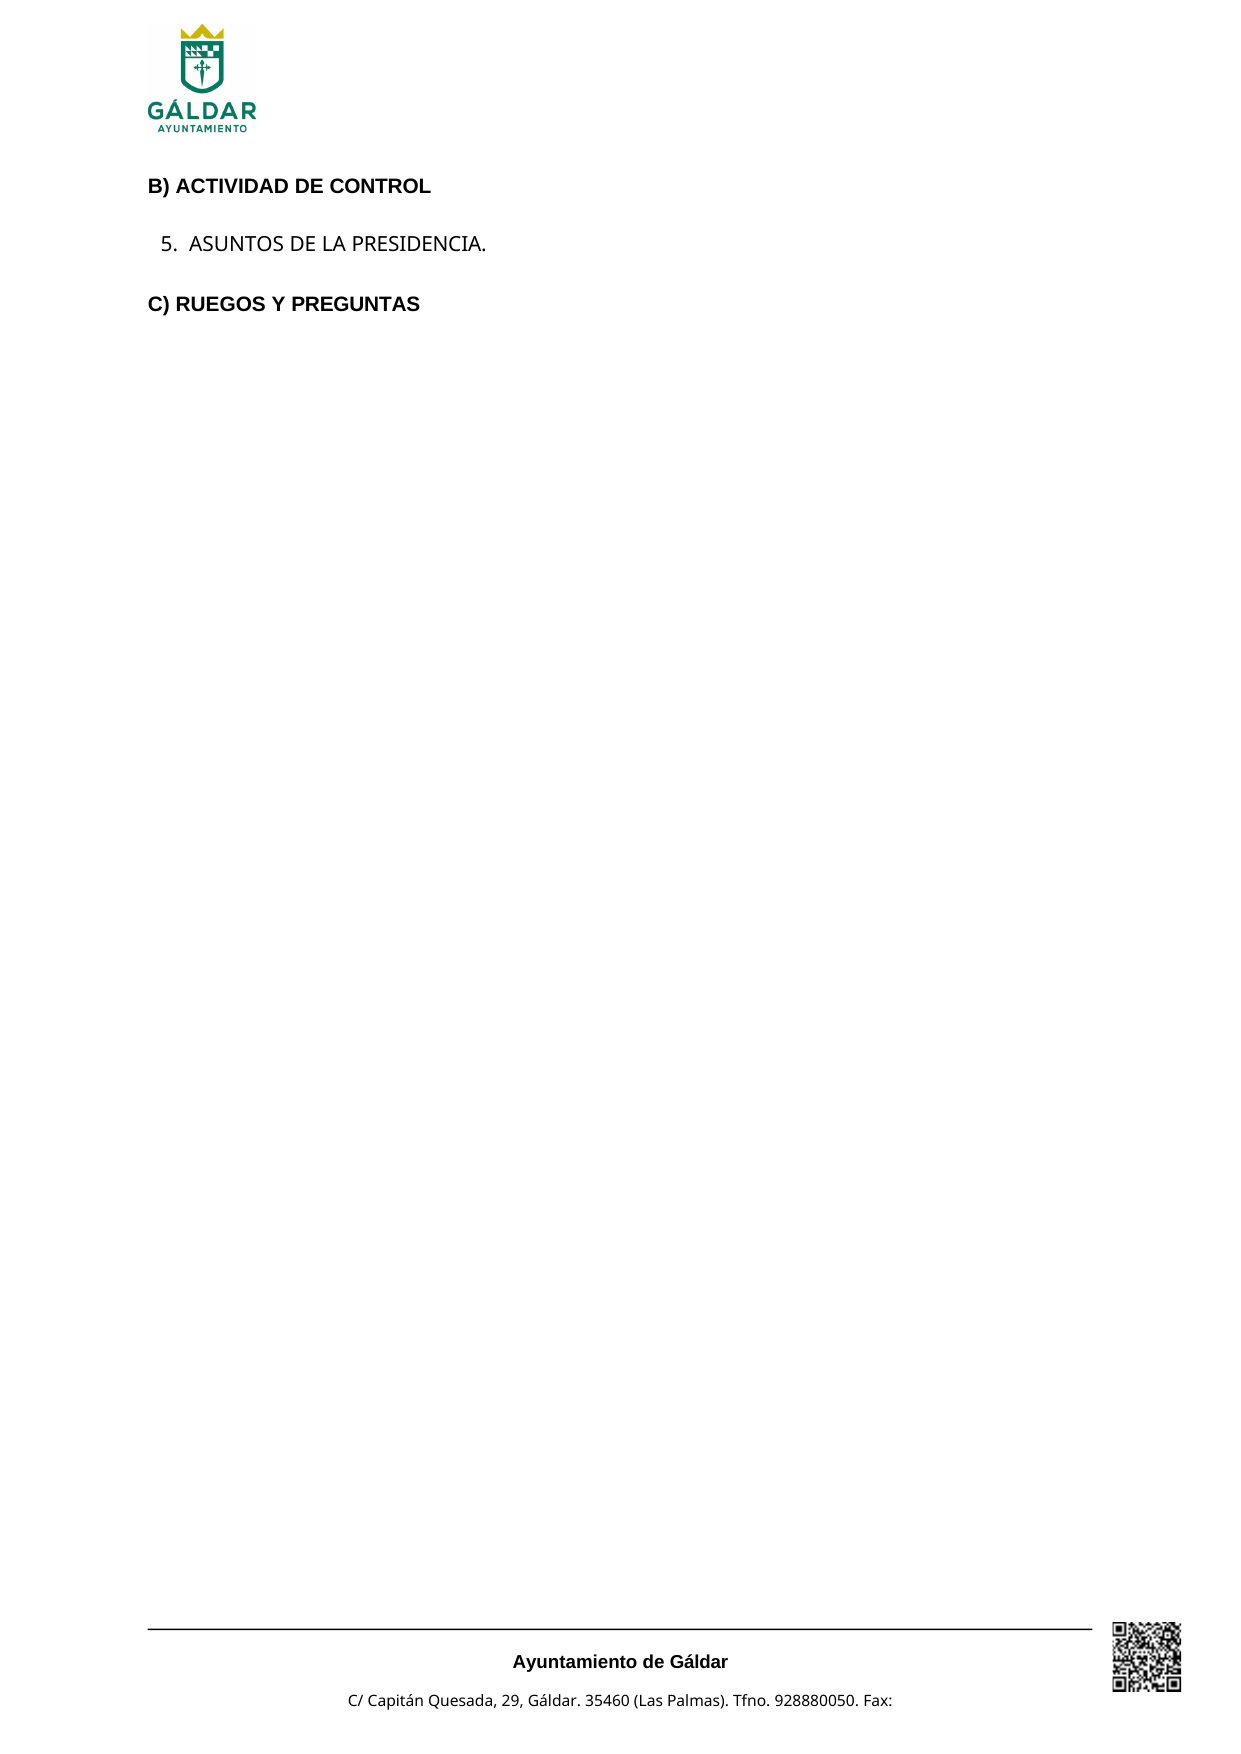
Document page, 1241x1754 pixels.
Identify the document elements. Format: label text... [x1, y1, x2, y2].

subtitle RUEGOS Y PREGUNTAS [148, 292, 1105, 316]
subtitle ACTIVIDAD DE CONTROL [148, 174, 1105, 198]
text 5. ASUNTOS DE LA PRESIDENCIA. [160, 229, 1105, 257]
picture [147, 23, 257, 133]
picture [1112, 1622, 1182, 1692]
